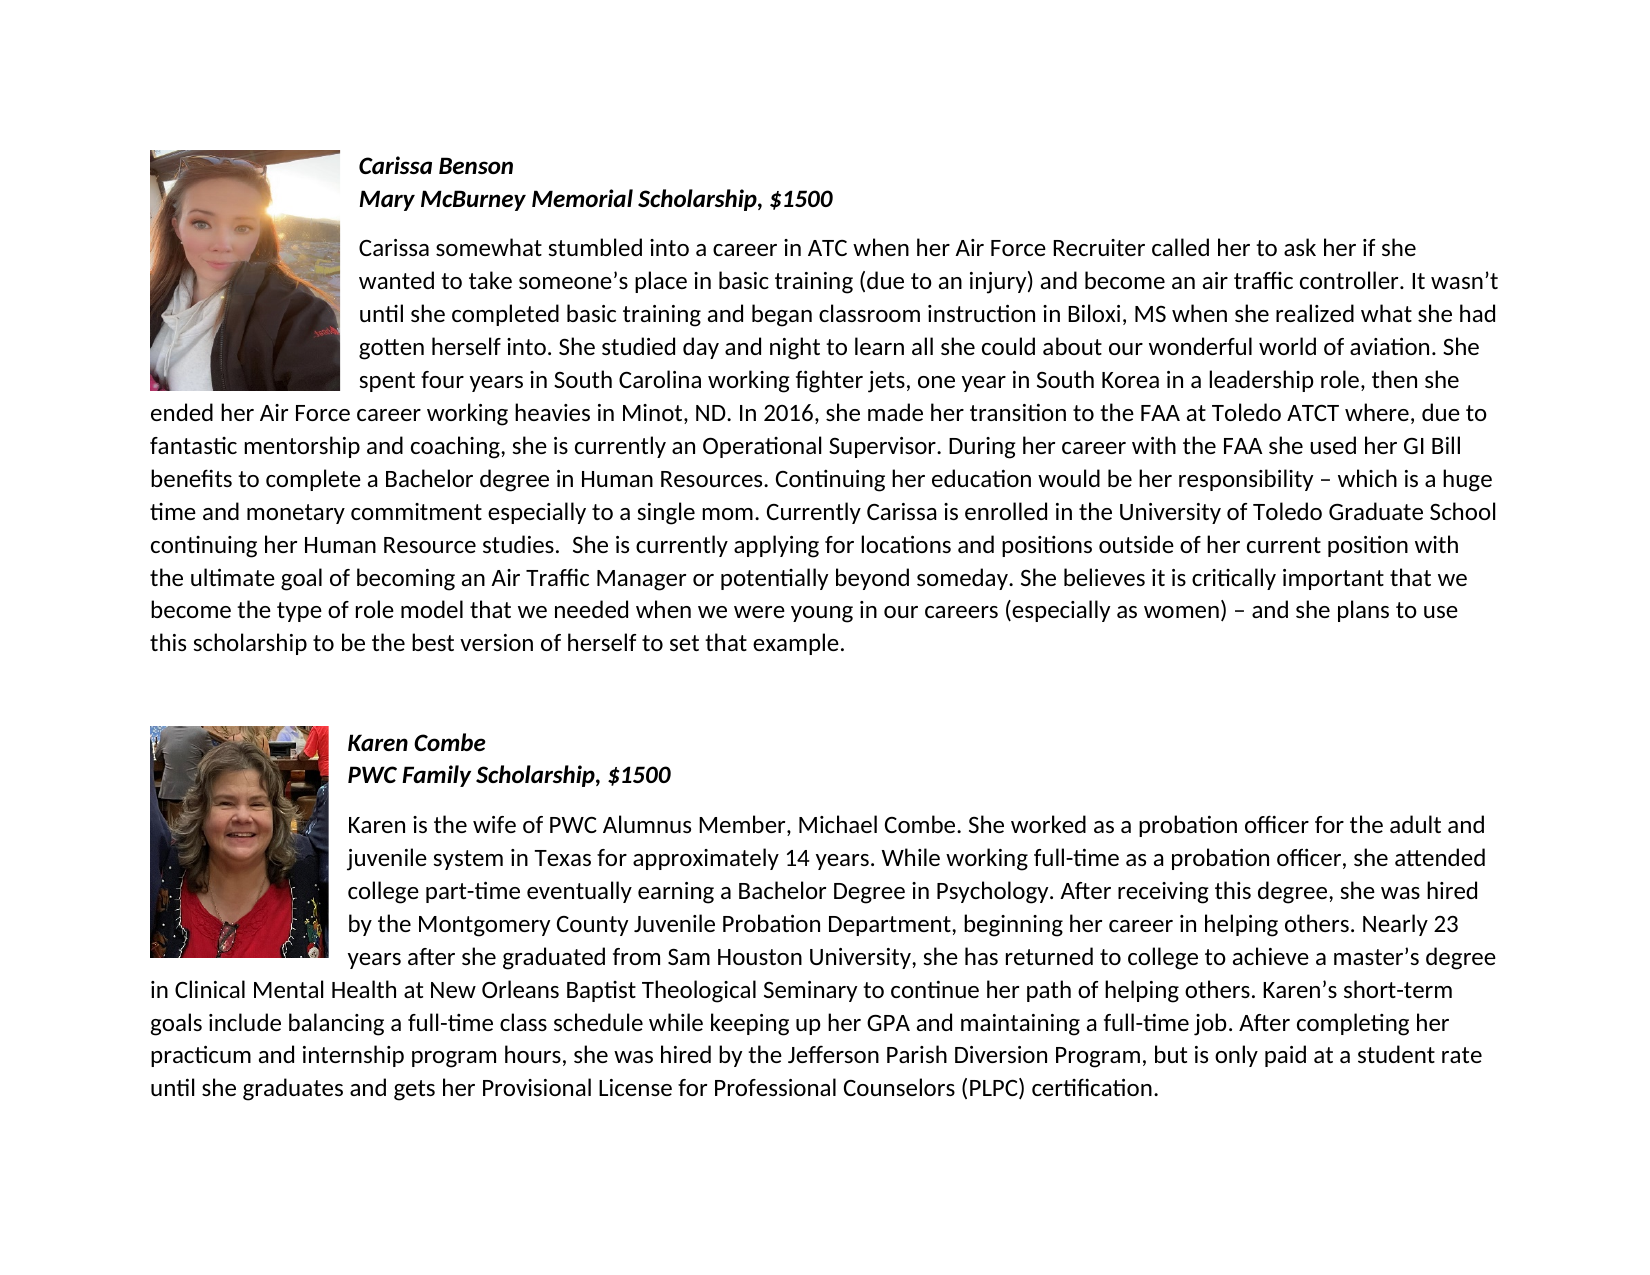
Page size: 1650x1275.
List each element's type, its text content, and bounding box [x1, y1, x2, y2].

picture [150, 726, 329, 958]
text Carissa Benson Mary McBurney Memorial Scholarship, $1500 [340, 150, 1500, 213]
text Karen is the wife of PWC Alumnus Member, Michael Combe. She worked as a probation officer for the adult and juvenile system in Texas for approximately 14 years. While working full-time as a probation officer, she attended college part-time eventually earning a Bachelor Degree in Psychology. After receiving this degree, she was hired by the Montgomery County Juvenile Probation Department, beginning her career in helping others. Nearly 23 years after she graduated from Sam Houston University, she has returned to college to achieve a master’s degree in Clinical Mental Health at New Orleans Baptist Theological Seminary to continue her path of helping others. Karen’s short-term goals include balancing a full-time class schedule while keeping up her GPA and maintaining a full-time job. After completing her practicum and internship program hours, she was hired by the Jefferson Parish Diversion Program, but is only paid at a student rate until she graduates and gets her Provisional License for Professional Counselors (PLPC) certification. [150, 809, 1500, 1103]
text Karen Combe PWC Family Scholarship, $1500 [329, 727, 1500, 790]
picture [150, 150, 340, 391]
text Carissa somewhat stumbled into a career in ATC when her Air Force Recruiter called her to ask her if she wanted to take someone’s place in basic training (due to an injury) and become an air traffic controller. It wasn’t until she completed basic training and began classroom instruction in Biloxi, MS when she realized what she had gotten herself into. She studied day and night to learn all she could about our wonderful world of aviation. She spent four years in South Carolina working fighter jets, one year in South Korea in a leadership role, then she ended her Air Force career working heavies in Minot, ND. In 2016, she made her transition to the FAA at Toledo ATCT where, due to fantastic mentorship and coaching, she is currently an Operational Supervisor. During her career with the FAA she used her GI Bill benefits to complete a Bachelor degree in Human Resources. Continuing her education would be her responsibility – which is a huge time and monetary commitment especially to a single mom. Currently Carissa is enrolled in the University of Toledo Graduate School continuing her Human Resource studies. She is currently applying for locations and positions outside of her current position with the ultimate goal of becoming an Air Traffic Manager or potentially beyond someday. She believes it is critically important that we become the type of role model that we needed when we were young in our careers (especially as women) – and she plans to use this scholarship to be the best version of herself to set that example. [150, 232, 1500, 658]
